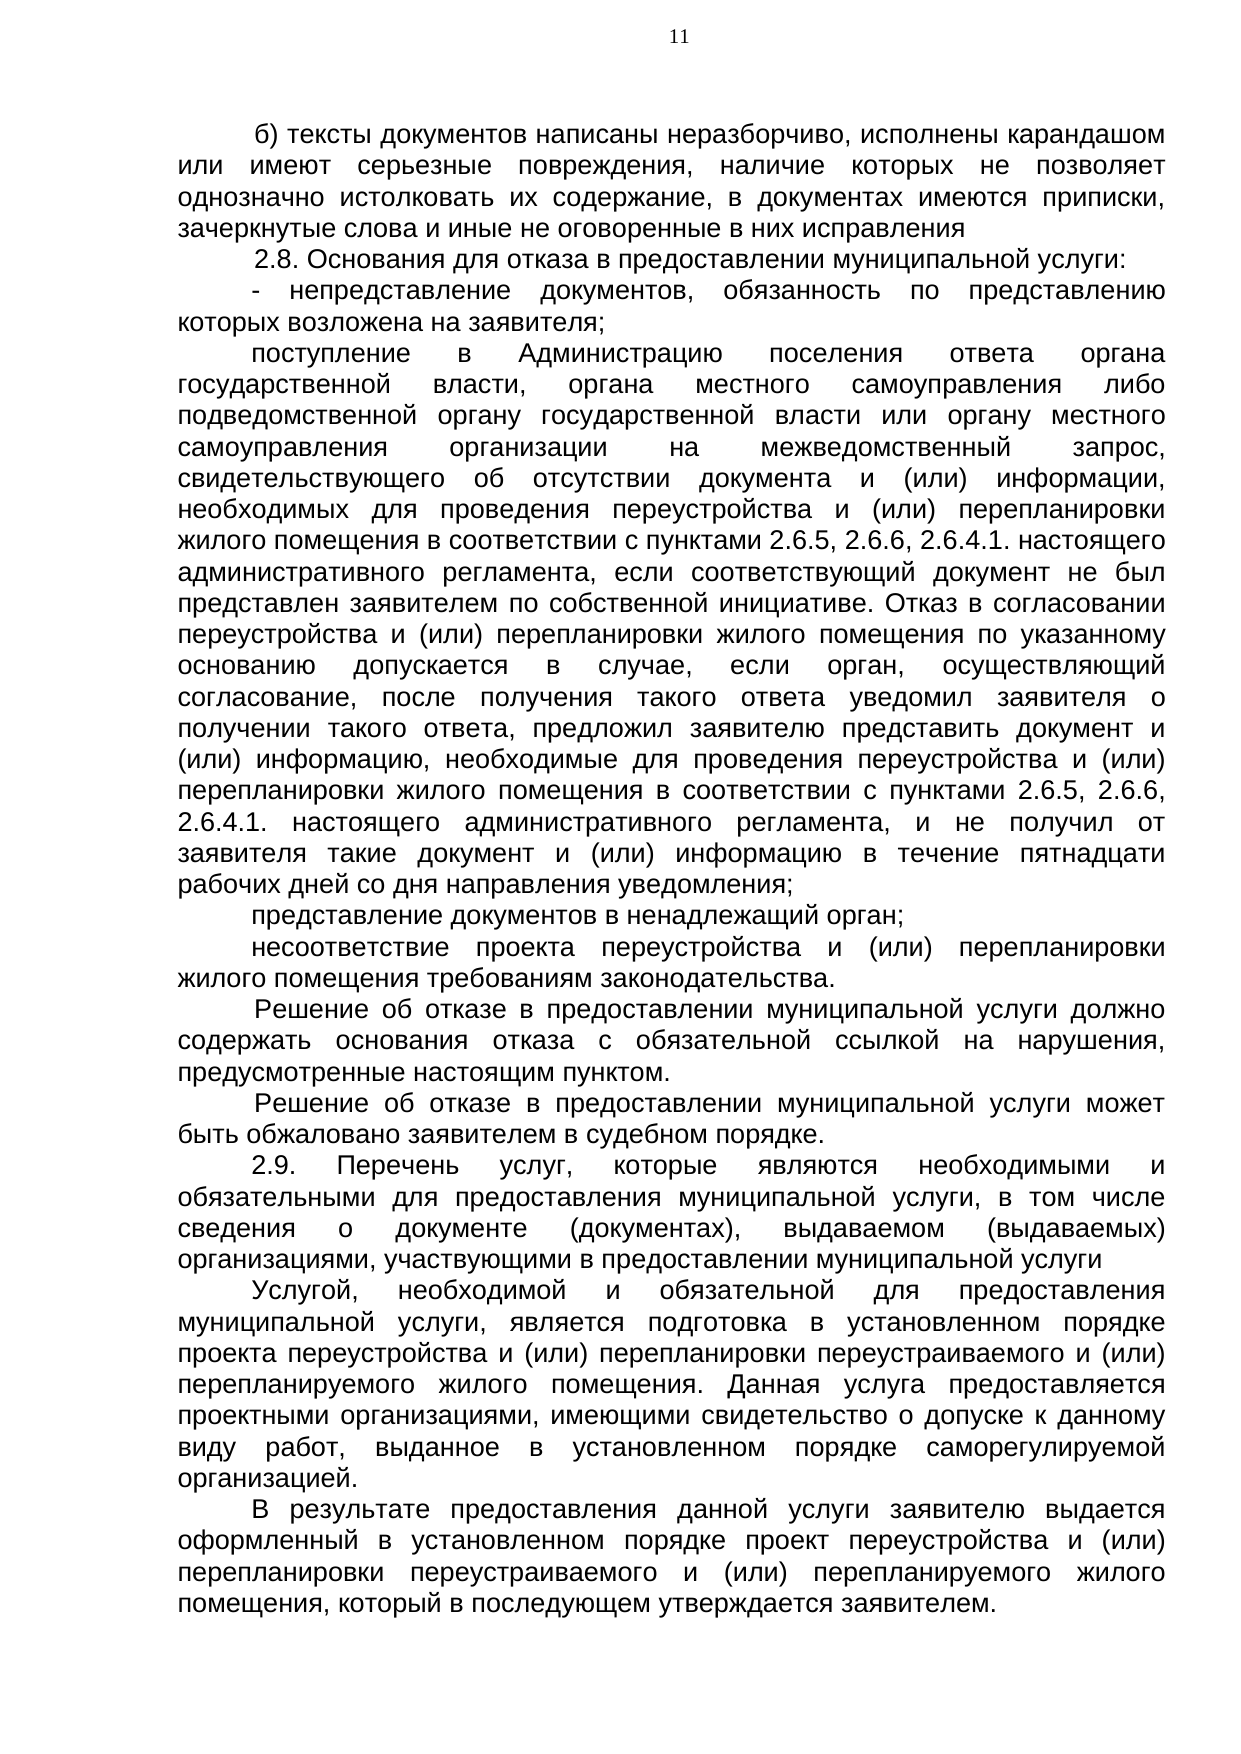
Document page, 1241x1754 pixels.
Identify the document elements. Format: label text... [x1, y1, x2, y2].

text - непредставление документов, обязанность по представлению которых возложена на заявителя; [177, 274, 1166, 337]
text представление документов в ненадлежащий орган; [177, 899, 1166, 931]
text Решение об отказе в предоставлении муниципальной услуги должно содержать основания отказа с обязательной ссылкой на нарушения, предусмотренные настоящим пунктом. [177, 993, 1166, 1087]
text Решение об отказе в предоставлении муниципальной услуги может быть обжаловано заявителем в судебном порядке. [177, 1087, 1166, 1149]
text Услугой, необходимой и обязательной для предоставления муниципальной услуги, является подготовка в установленном порядке проекта переустройства и (или) перепланировки переустраиваемого и (или) перепланируемого жилого помещения. Данная услуга предоставляется проектными организациями, имеющими свидетельство о допуске к данному виду работ, выданное в установленном порядке саморегулируемой организацией. [177, 1274, 1166, 1493]
text 2.8. Основания для отказа в предоставлении муниципальной услуги: [177, 243, 1166, 274]
text несоответствие проекта переустройства и (или) перепланировки жилого помещения требованиям законодательства. [177, 931, 1166, 993]
text 2.9. Перечень услуг, которые являются необходимыми и обязательными для предоставления муниципальной услуги, в том числе сведения о документе (документах), выдаваемом (выдаваемых) организациями, участвующими в предоставлении муниципальной услуги [177, 1149, 1166, 1274]
text В результате предоставления данной услуги заявителю выдается оформленный в установленном порядке проект переустройства и (или) перепланировки переустраиваемого и (или) перепланируемого жилого помещения, который в последующем утверждается заявителем. [177, 1493, 1166, 1618]
text б) тексты документов написаны неразборчиво, исполнены карандашом или имеют серьезные повреждения, наличие которых не позволяет однозначно истолковать их содержание, в документах имеются приписки, зачеркнутые слова и иные не оговоренные в них исправления [177, 118, 1166, 243]
text поступление в Администрацию поселения ответа органа государственной власти, органа местного самоуправления либо подведомственной органу государственной власти или органу местного самоуправления организации на межведомственный запрос, свидетельствующего об отсутствии документа и (или) информации, необходимых для проведения переустройства и (или) перепланировки жилого помещения в соответствии с пунктами 2.6.5, 2.6.6, 2.6.4.1. настоящего административного регламента, если соответствующий документ не был представлен заявителем по собственной инициативе. Отказ в согласовании переустройства и (или) перепланировки жилого помещения по указанному основанию допускается в случае, если орган, осуществляющий согласование, после получения такого ответа уведомил заявителя о получении такого ответа, предложил заявителю представить документ и (или) информацию, необходимые для проведения переустройства и (или) перепланировки жилого помещения в соответствии с пунктами 2.6.5, 2.6.6, 2.6.4.1. настоящего административного регламента, и не получил от заявителя такие документ и (или) информацию в течение пятнадцати рабочих дней со дня направления уведомления; [177, 337, 1166, 899]
